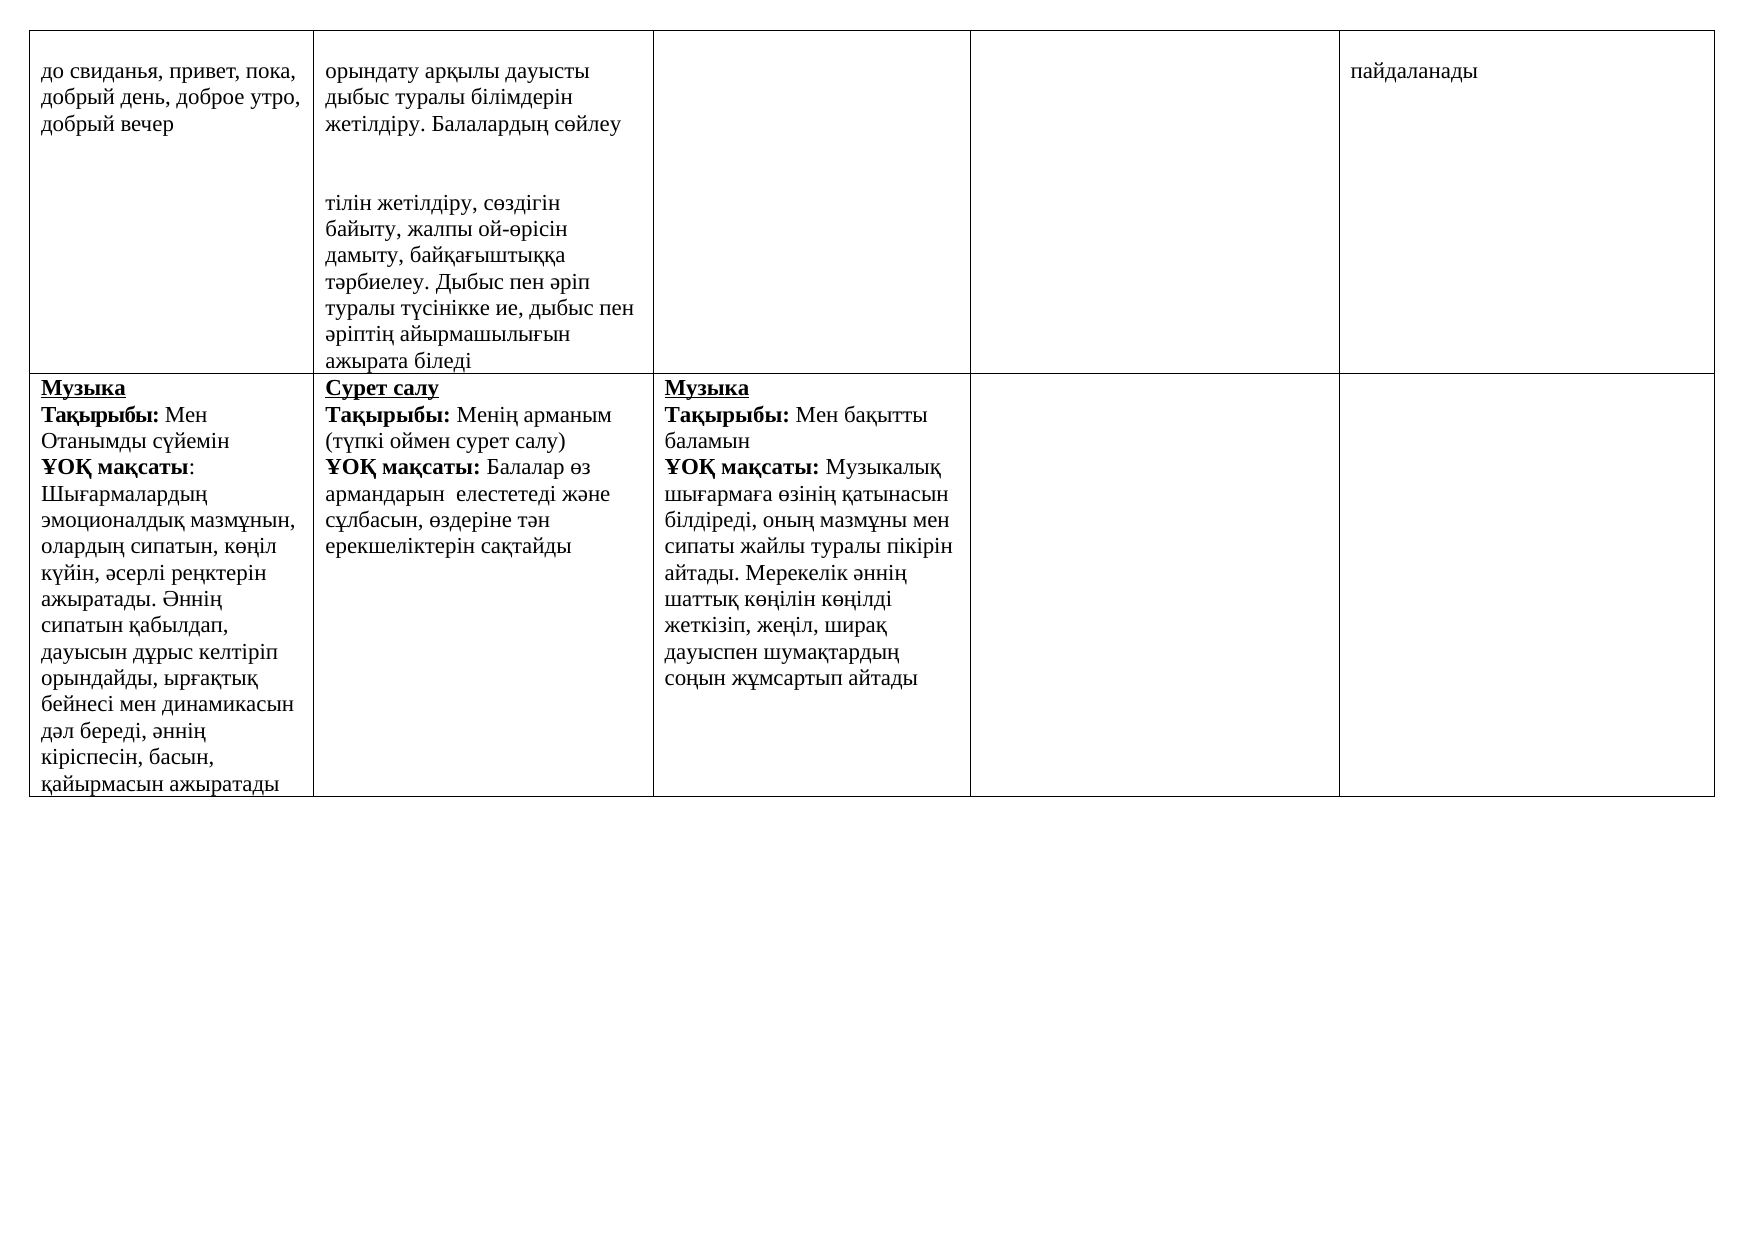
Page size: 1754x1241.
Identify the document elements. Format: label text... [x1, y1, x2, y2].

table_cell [654, 31, 970, 373]
table_cell [1340, 374, 1714, 796]
table_cell Сурет салу Тақырыбы: Менің арманым (түпкі оймен сурет салу) ҰОҚ мақсаты: Балалар өз армандарын елестетеді және сұлбасын, өздеріне тән ерекшеліктерін сақтайды [314, 374, 653, 796]
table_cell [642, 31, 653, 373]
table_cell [30, 31, 313, 373]
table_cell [971, 31, 1339, 373]
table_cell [1340, 31, 1714, 373]
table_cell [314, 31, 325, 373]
table_cell [971, 374, 1339, 796]
table_cell Музыка Тақырыбы: Мен бақытты баламын ҰОҚ мақсаты: Музыкалық шығармаға өзінің қатынасын білдіреді, оның мазмұны мен сипаты жайлы туралы пікірін айтады. Мерекелік әннің шаттық көңілін көңілді жеткізіп, жеңіл, ширақ дауыспен шумақтардың соңын жұмсартып айтады [654, 374, 970, 796]
table_cell Музыка Тақырыбы: Мен Отанымды сүйемін ҰОҚ мақсаты: Шығармалардың эмоционалдық мазмұнын, олардың сипатын, көңіл күйін, әсерлі реңктерін ажыратады. Әннің сипатын қабылдап, дауысын дұрыс келтіріп орындайды, ырғақтық бейнесі мен динамикасын дәл береді, әннің кіріспесін, басын, қайырмасын ажыратады [30, 374, 313, 796]
